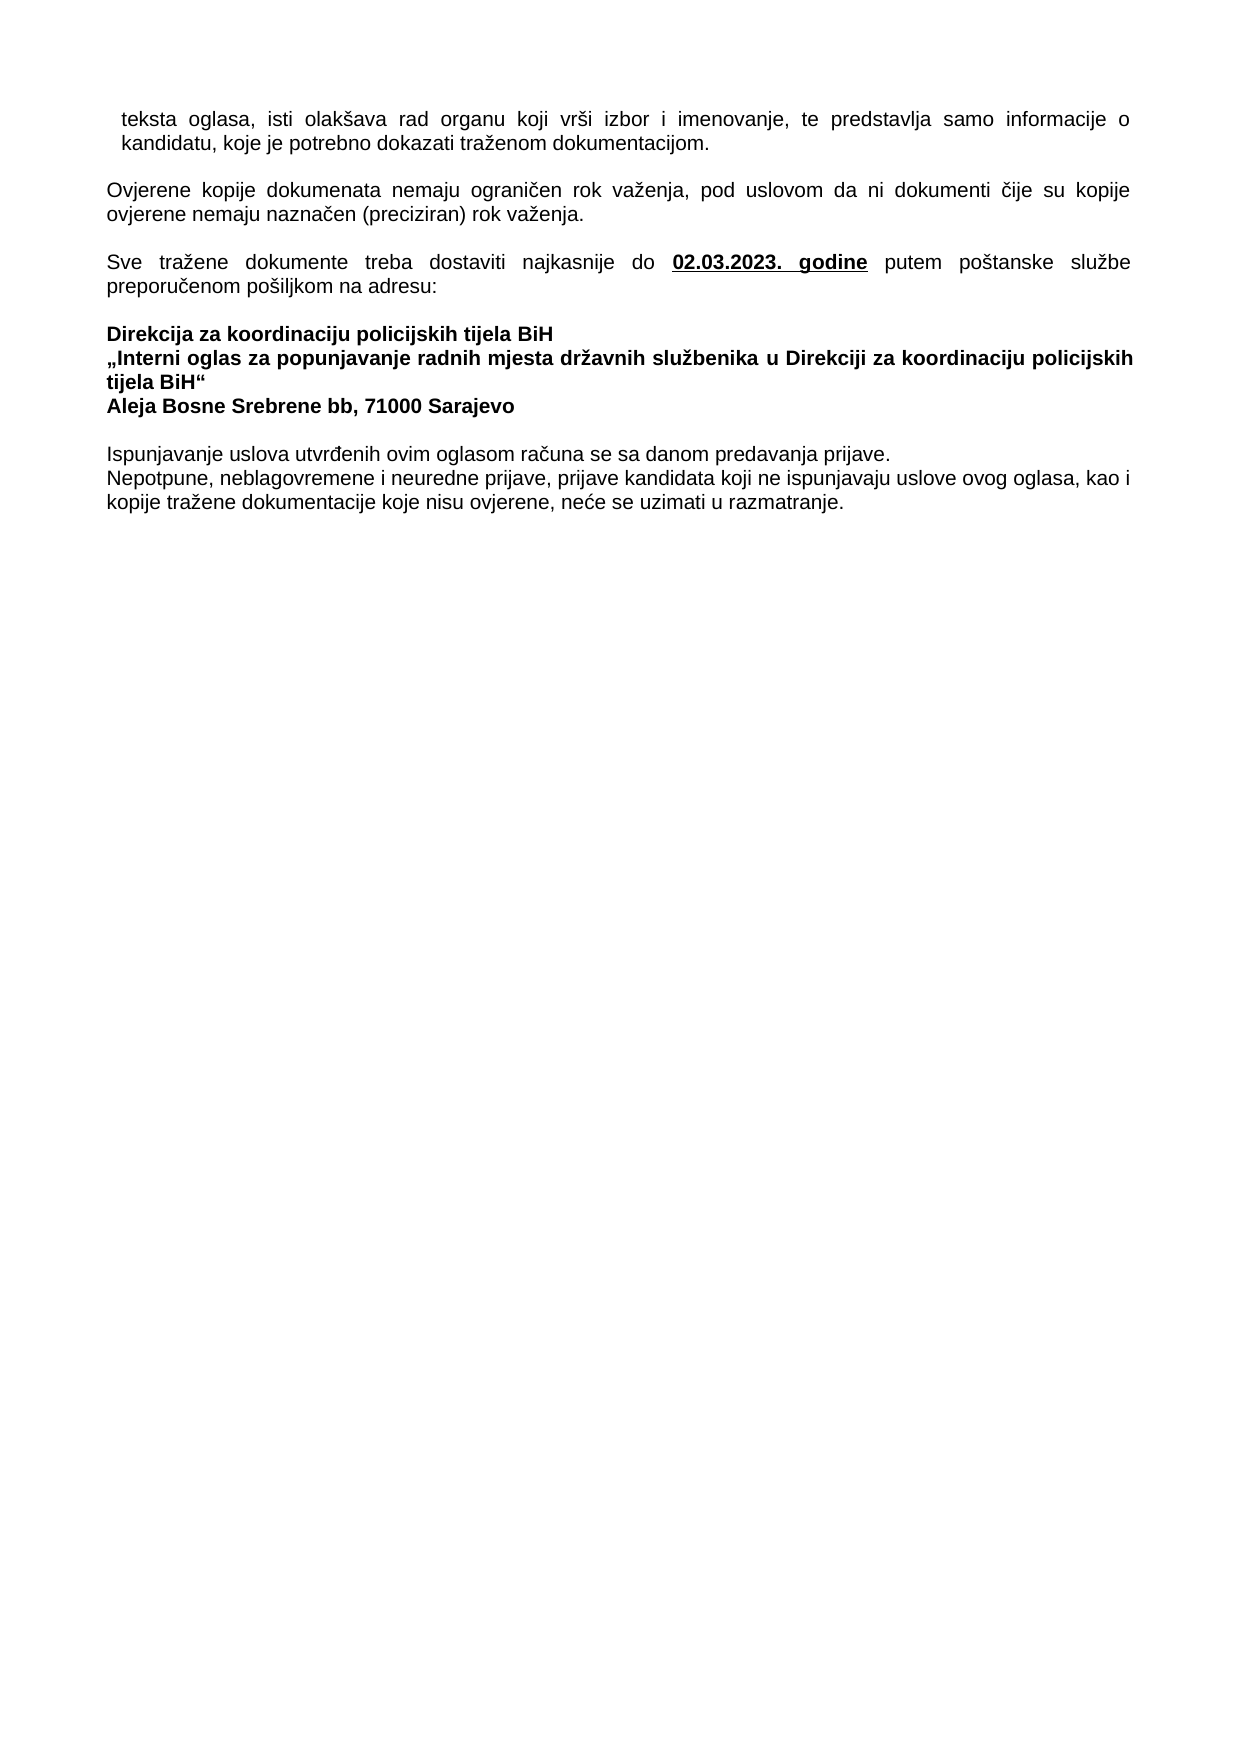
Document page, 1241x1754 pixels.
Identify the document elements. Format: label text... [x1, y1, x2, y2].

text Nepotpune, neblagovremene i neuredne prijave, prijave kandidata koji ne ispunjavaju uslove ovog oglasa, kao i kopije tražene dokumentacije koje nisu ovjerene, neće se uzimati u razmatranje. [106, 466, 1131, 514]
text „Interni oglas za popunjavanje radnih mjesta državnih službenika u Direkciji za koordinaciju policijskih tijela BiH“ [106, 346, 1134, 394]
text Ovjerene kopije dokumenata nemaju ograničen rok važenja, pod uslovom da ni dokumenti čije su kopije ovjerene nemaju naznačen (preciziran) rok važenja. [106, 178, 1131, 226]
text Ispunjavanje uslova utvrđenih ovim oglasom računa se sa danom predavanja prijave. [106, 442, 1131, 466]
text Direkcija za koordinaciju policijskih tijela BiH [106, 322, 1134, 346]
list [106, 106, 1131, 154]
text Sve tražene dokumente treba dostaviti najkasnije do 02.03.2023. godine putem poštanske službe preporučenom pošiljkom na adresu: [106, 250, 1131, 298]
text Aleja Bosne Srebrene bb, 71000 Sarajevo [106, 394, 1131, 418]
